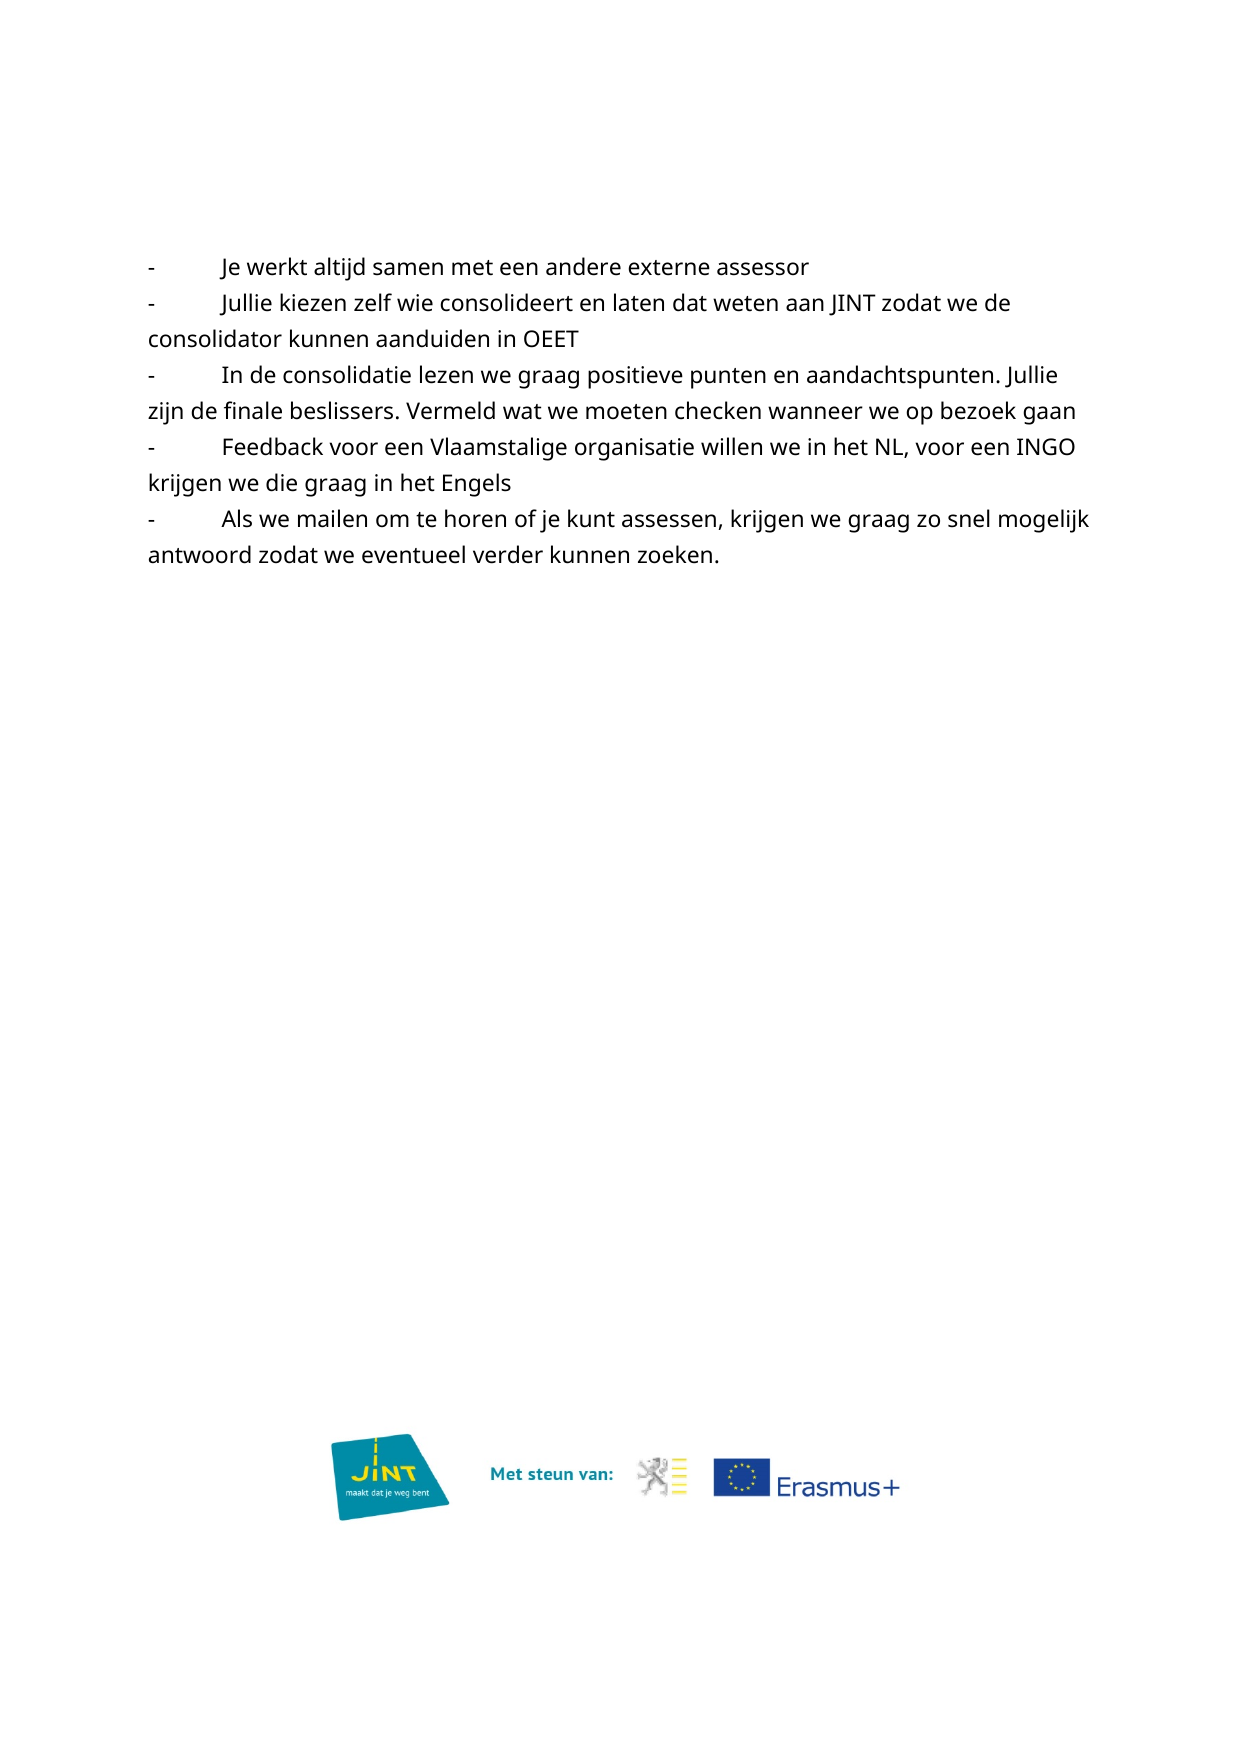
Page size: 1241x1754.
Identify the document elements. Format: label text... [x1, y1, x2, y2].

text - Jullie kiezen zelf wie consolideert en laten dat weten aan JINT zodat we de consolidator kunnen aanduiden in OEET [148, 287, 1093, 354]
text - Als we mailen om te horen of je kunt assessen, krijgen we graag zo snel mogelijk antwoord zodat we eventueel verder kunnen zoeken. [148, 503, 1093, 570]
text - Feedback voor een Vlaamstalige organisatie willen we in het NL, voor een INGO krijgen we die graag in het Engels [148, 431, 1093, 498]
text - In de consolidatie lezen we graag positieve punten en aandachtspunten. Jullie zijn de finale beslissers. Vermeld wat we moeten checken wanneer we op bezoek gaan [148, 359, 1093, 426]
picture [1, 1349, 1239, 1598]
text - Je werkt altijd samen met een andere externe assessor [148, 251, 1093, 282]
